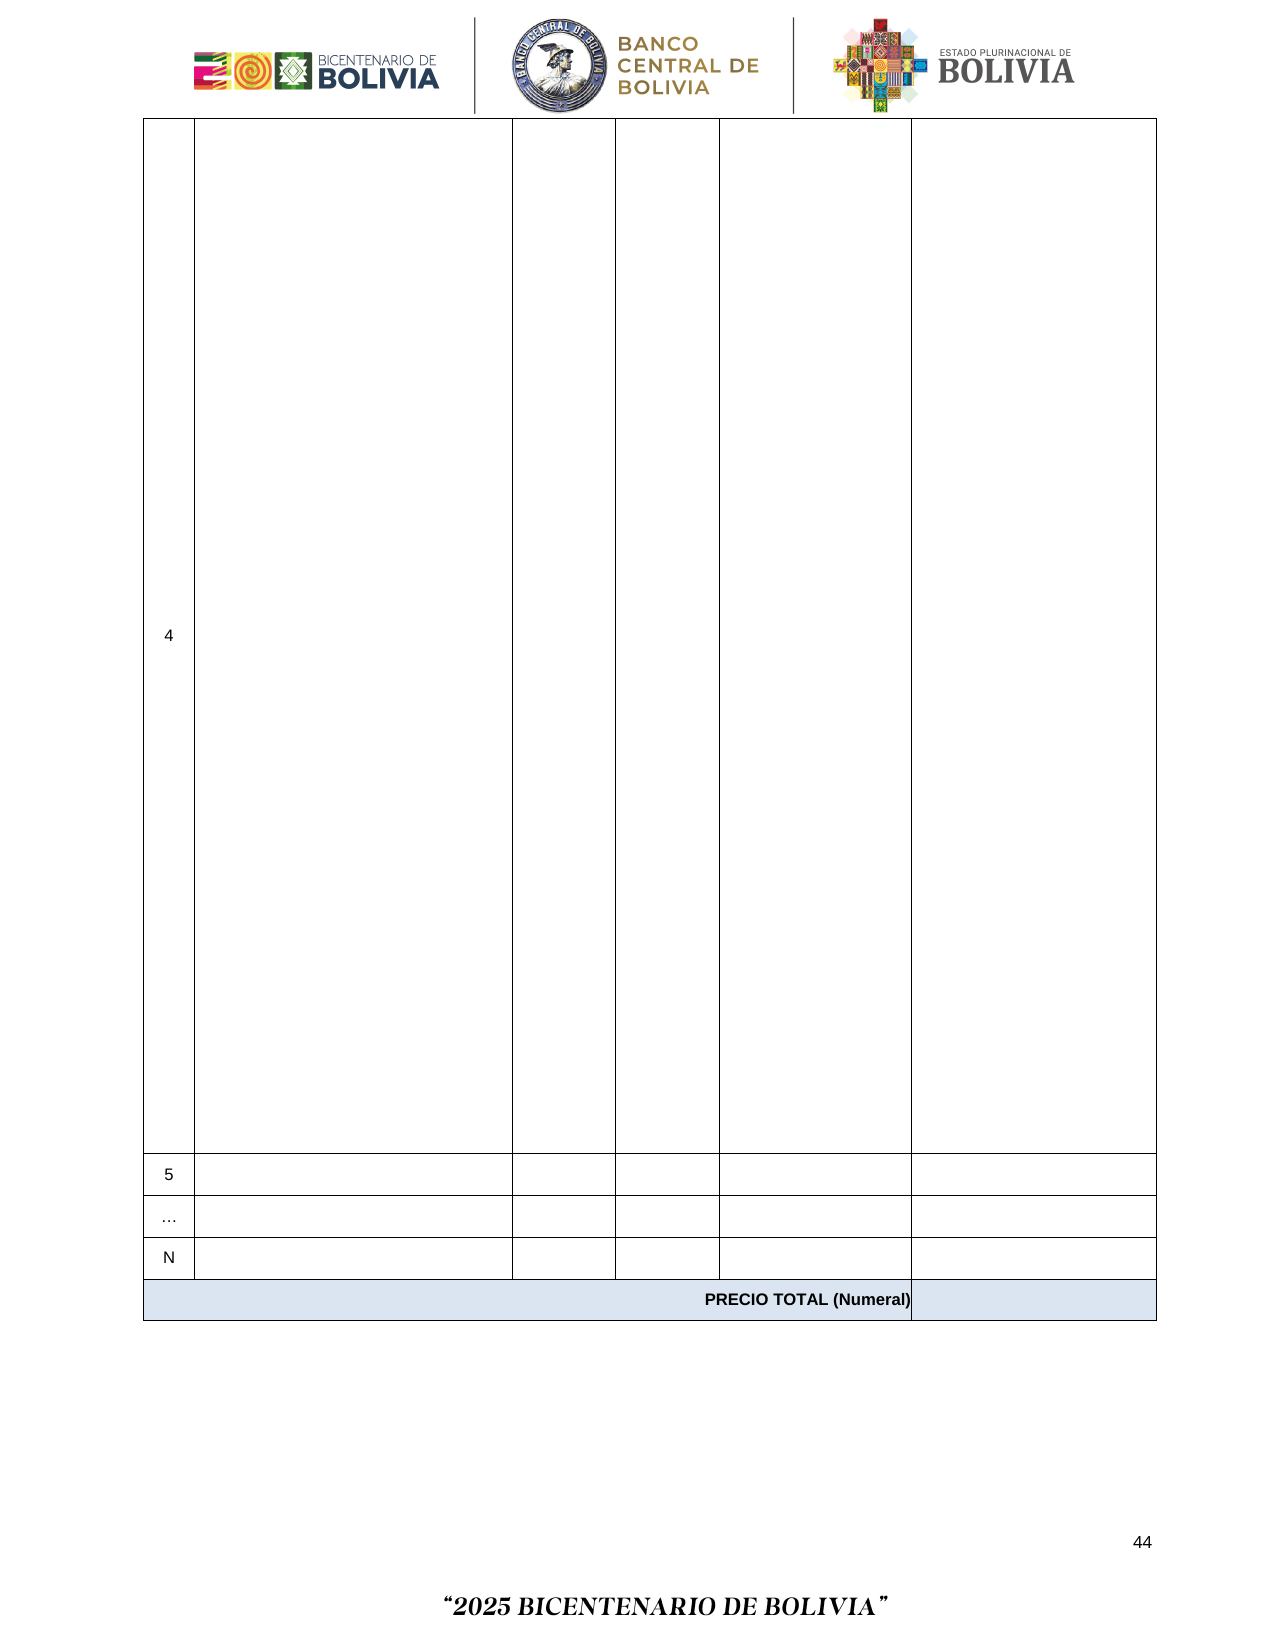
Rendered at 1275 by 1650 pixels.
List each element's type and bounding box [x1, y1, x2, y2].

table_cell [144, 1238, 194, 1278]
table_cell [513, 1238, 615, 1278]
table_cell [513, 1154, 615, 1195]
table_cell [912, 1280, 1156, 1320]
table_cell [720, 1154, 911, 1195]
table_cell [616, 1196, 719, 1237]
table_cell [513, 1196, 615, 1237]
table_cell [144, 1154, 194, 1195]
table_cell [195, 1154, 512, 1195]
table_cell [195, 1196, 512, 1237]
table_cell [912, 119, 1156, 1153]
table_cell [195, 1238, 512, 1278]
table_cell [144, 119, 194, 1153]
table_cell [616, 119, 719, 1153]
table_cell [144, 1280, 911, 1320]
picture [0, 1, 1272, 117]
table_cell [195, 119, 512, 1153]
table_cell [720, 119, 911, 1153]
picture [340, 1506, 959, 1645]
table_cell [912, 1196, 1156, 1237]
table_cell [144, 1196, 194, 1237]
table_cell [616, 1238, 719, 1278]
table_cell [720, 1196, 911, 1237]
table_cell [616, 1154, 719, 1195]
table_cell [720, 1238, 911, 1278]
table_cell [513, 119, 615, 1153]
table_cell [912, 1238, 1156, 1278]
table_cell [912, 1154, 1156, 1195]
